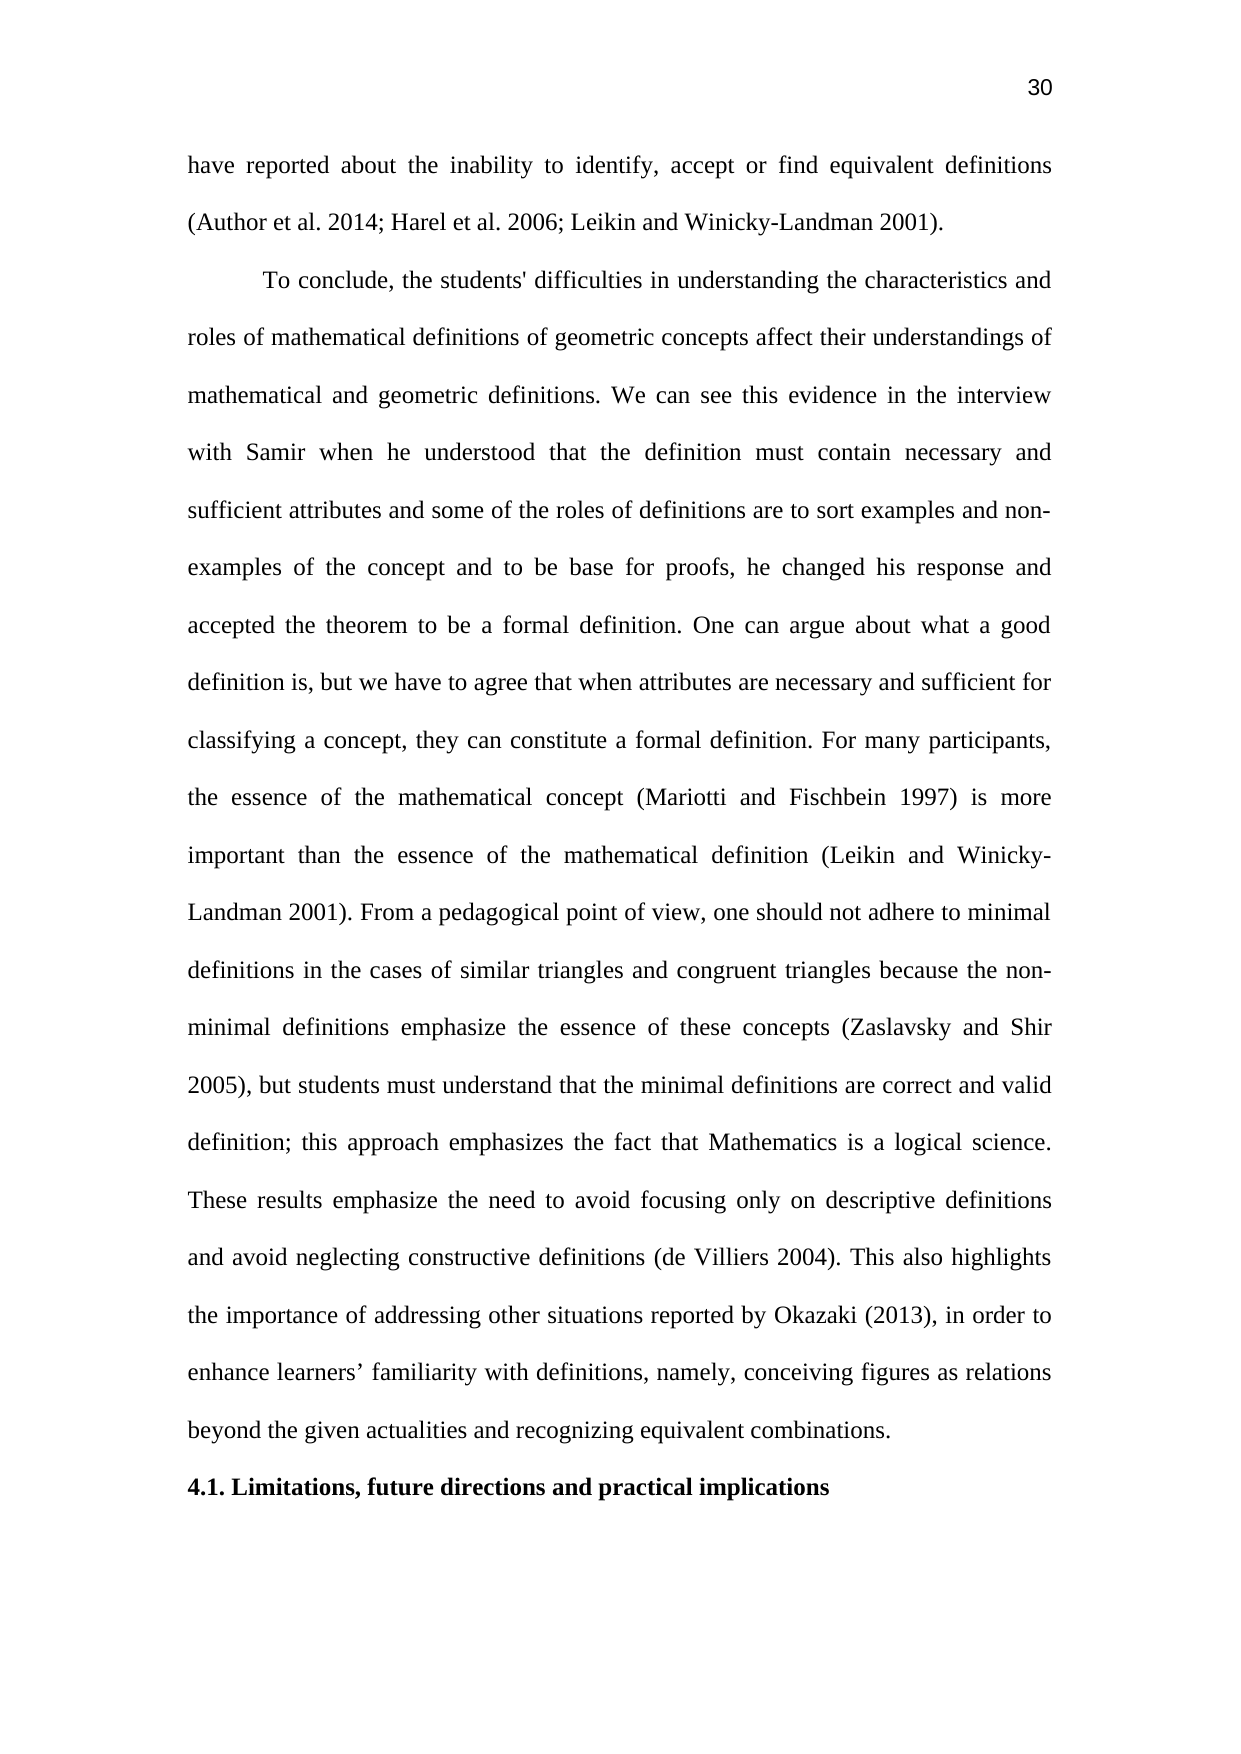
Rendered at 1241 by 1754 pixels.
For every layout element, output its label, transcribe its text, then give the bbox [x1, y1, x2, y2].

text To conclude, the students' difficulties in understanding the characteristics and roles of mathematical definitions of geometric concepts affect their understandings of mathematical and geometric definitions. We can see this evidence in the interview with Samir when he understood that the definition must contain necessary and sufficient attributes and some of the roles of definitions are to sort examples and non-examples of the concept and to be base for proofs, he changed his response and accepted the theorem to be a formal definition. One can argue about what a good definition is, but we have to agree that when attributes are necessary and sufficient for classifying a concept, they can constitute a formal definition. For many participants, the essence of the mathematical concept (Mariotti and Fischbein 1997) is more important than the essence of the mathematical definition (Leikin and Winicky-Landman 2001). From a pedagogical point of view, one should not adhere to minimal definitions in the cases of similar triangles and congruent triangles because the non-minimal definitions emphasize the essence of these concepts (Zaslavsky and Shir 2005), but students must understand that the minimal definitions are correct and valid definition; this approach emphasizes the fact that Mathematics is a logical science. These results emphasize the need to avoid focusing only on descriptive definitions and avoid neglecting constructive definitions (de Villiers 2004). This also highlights the importance of addressing other situations reported by Okazaki (2013), in order to enhance learners’ familiarity with definitions, namely, conceiving figures as relations beyond the given actualities and recognizing equivalent combinations. [187, 265, 1053, 1444]
text 4.1. Limitations, future directions and practical implications [187, 1472, 1053, 1501]
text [187, 150, 1053, 236]
